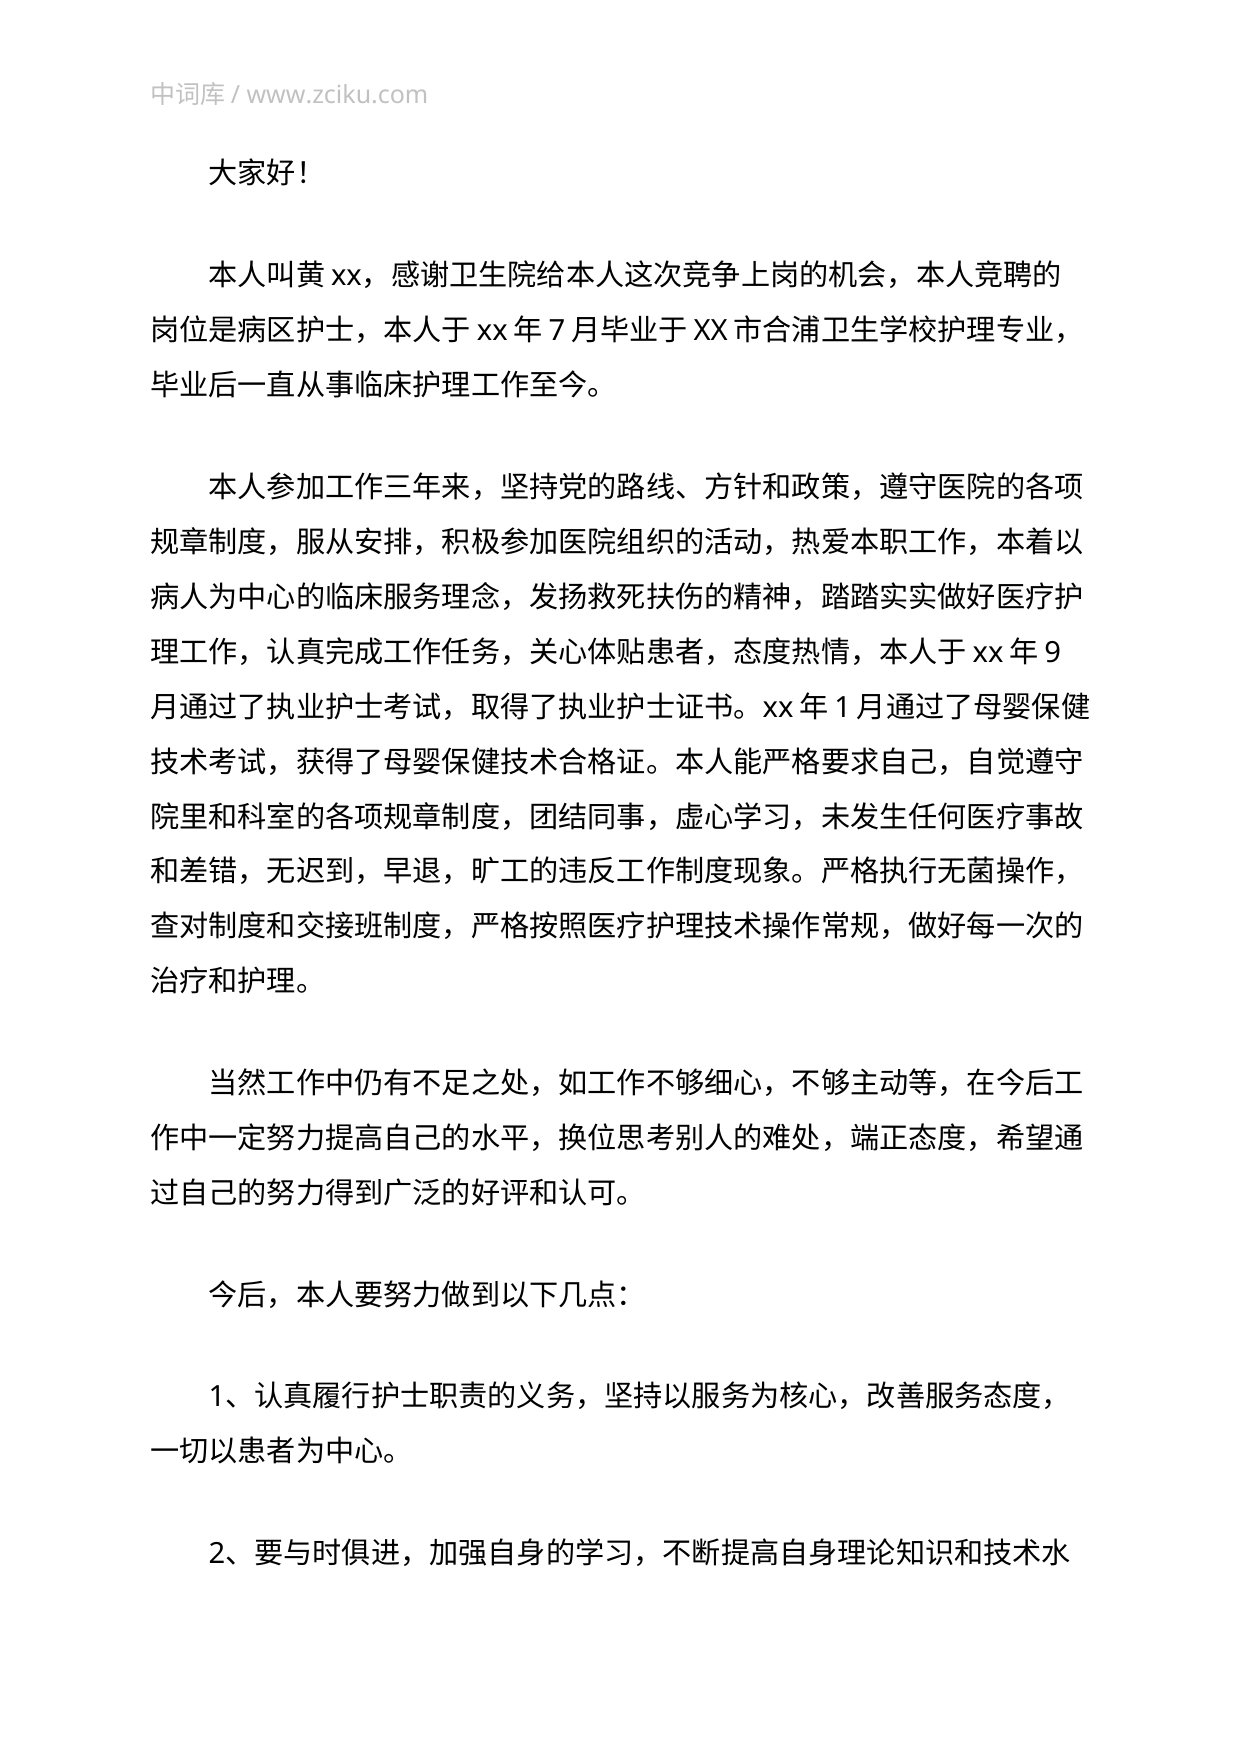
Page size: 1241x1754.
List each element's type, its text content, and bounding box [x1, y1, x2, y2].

text 今后，本人要努力做到以下几点： [150, 1271, 1090, 1313]
text 本人叫黄xx，感谢卫生院给本人这次竞争上岗的机会，本人竞聘的岗位是病区护士，本人于xx年7月毕业于XX市合浦卫生学校护理专业，毕业后一直从事临床护理工作至今。 [150, 252, 1090, 404]
text 大家好！ [150, 150, 1090, 192]
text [150, 1530, 1090, 1572]
text 本人参加工作三年来，坚持党的路线、方针和政策，遵守医院的各项规章制度，服从安排，积极参加医院组织的活动，热爱本职工作，本着以病人为中心的临床服务理念，发扬救死扶伤的精神，踏踏实实做好医疗护理工作，认真完成工作任务，关心体贴患者，态度热情，本人于xx年9月通过了执业护士考试，取得了执业护士证书。xx年1月通过了母婴保健技术考试，获得了母婴保健技术合格证。本人能严格要求自己，自觉遵守院里和科室的各项规章制度，团结同事，虚心学习，未发生任何医疗事故和差错，无迟到，早退，旷工的违反工作制度现象。严格执行无菌操作，查对制度和交接班制度，严格按照医疗护理技术操作常规，做好每一次的治疗和护理。 [150, 463, 1090, 1000]
text 当然工作中仍有不足之处，如工作不够细心，不够主动等，在今后工作中一定努力提高自己的水平，换位思考别人的难处，端正态度，希望通过自己的努力得到广泛的好评和认可。 [150, 1059, 1090, 1212]
text 1、认真履行护士职责的义务，坚持以服务为核心，改善服务态度，一切以患者为中心。 [150, 1373, 1090, 1470]
